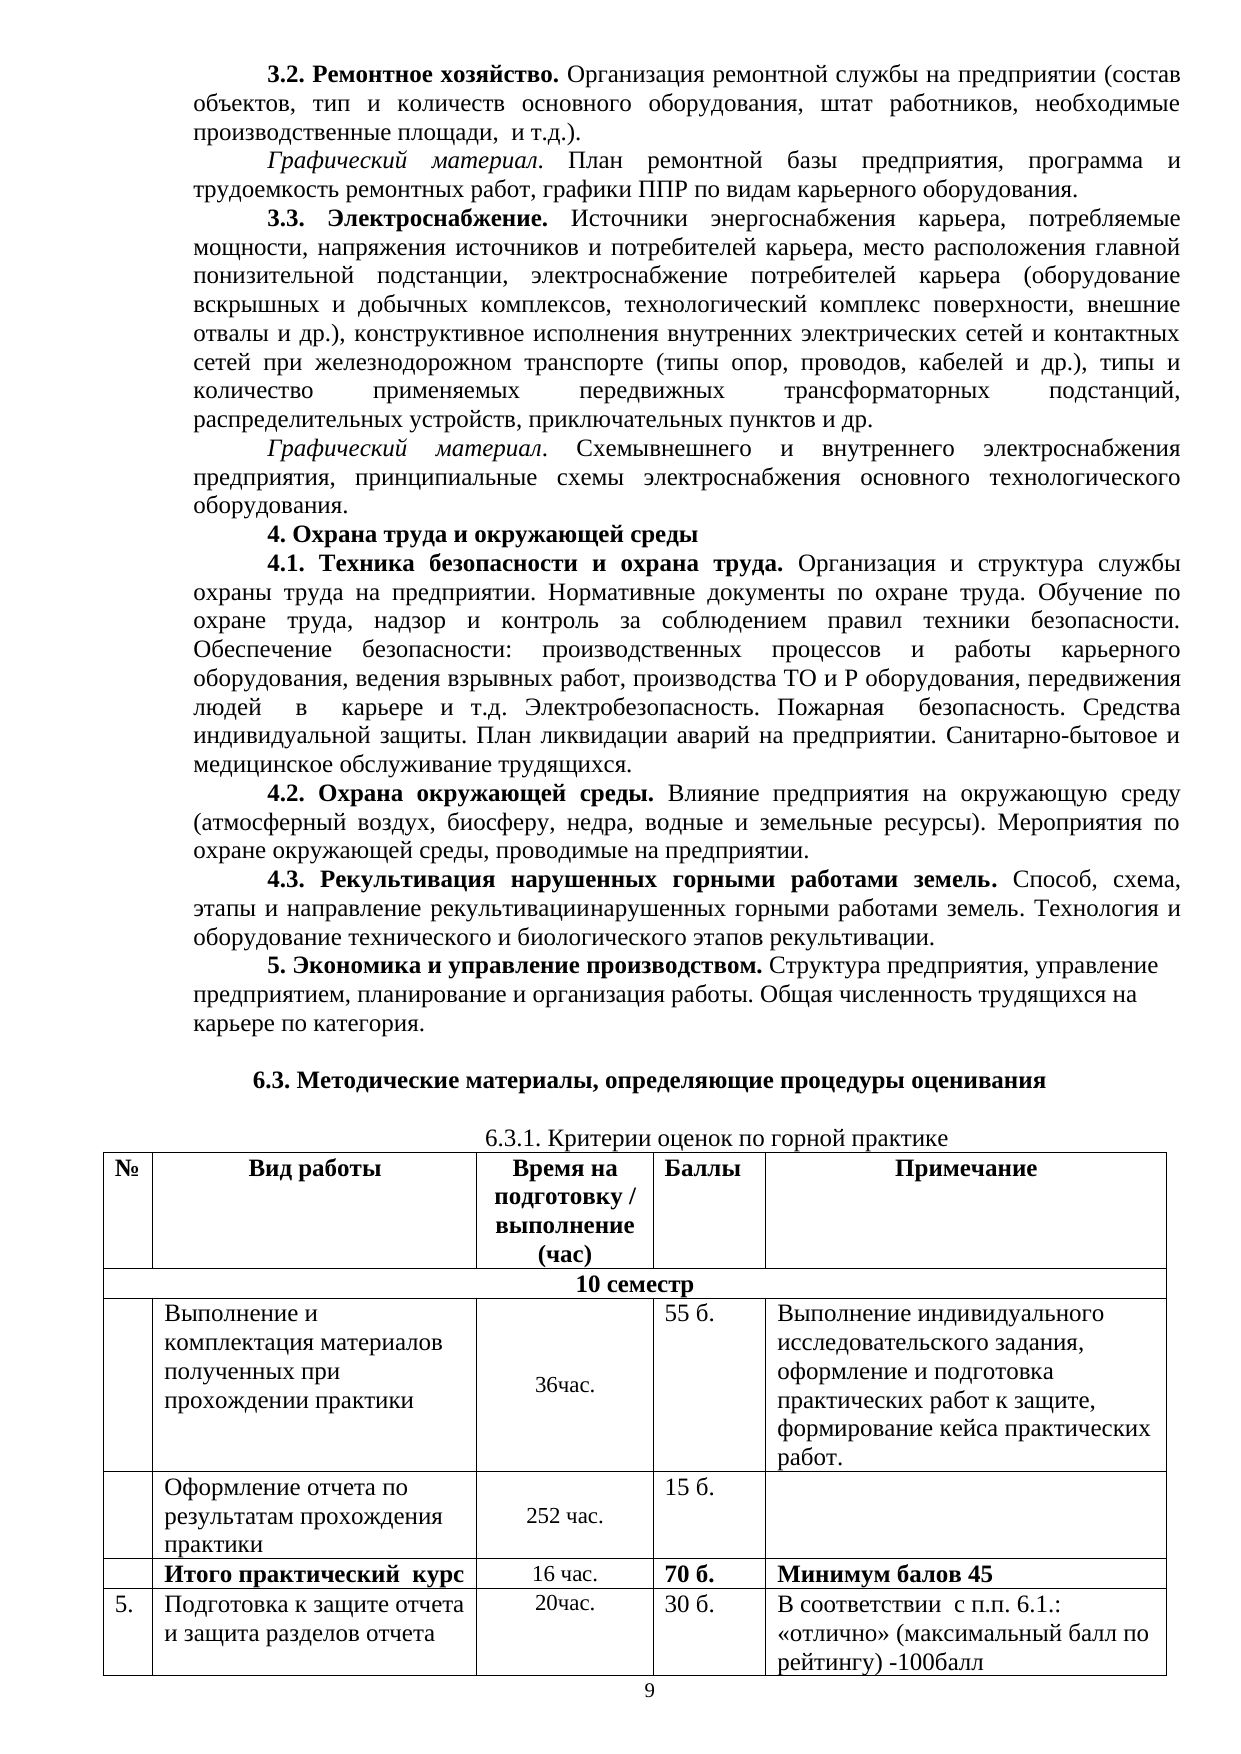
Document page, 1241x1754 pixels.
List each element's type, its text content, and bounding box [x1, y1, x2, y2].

table_header Примечание [766, 1153, 1166, 1268]
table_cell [766, 1589, 1166, 1675]
table_cell Выполнение индивидуального исследовательского задания, оформление и подготовка практических работ к защите, формирование кейса практических работ. [766, 1299, 1166, 1471]
text 4.1. Техника безопасности и охрана труда. Организация и структура службы охраны труда на предприятии. Нормативные документы по охране труда. Обучение по охране труда, надзор и контроль за соблюдением правил техники безопасности. Обеспечение безопасности: производственных процессов и работы карьерного оборудования, ведения взрывных работ, производства ТО и Р оборудования, передвижения людей в карьере и т.д. Электробезопасность. Пожарная безопасность. Средства индивидуальной защиты. План ликвидации аварий на предприятии. Санитарно-бытовое и медицинское обслуживание трудящихся. [193, 548, 1181, 778]
table_cell 55 б. [654, 1299, 765, 1471]
table_cell Оформление отчета по результатам прохождения практики [153, 1472, 476, 1558]
table_header № [104, 1153, 152, 1268]
text 6.3. Методические материалы, определяющие процедуры оценивания [118, 1065, 1181, 1094]
table_cell Минимум балов 45 [766, 1559, 1166, 1588]
table_header Баллы [654, 1153, 765, 1268]
table_cell 36час. [477, 1299, 653, 1471]
table_cell 252 час. [477, 1472, 653, 1558]
table_cell 30 б. [654, 1589, 765, 1675]
text 4.3. Рекультивация нарушенных горными работами земель. Способ, схема, этапы и направление рекультивациинарушенных горными работами земель. Технология и оборудование технического и биологического этапов рекультивации. [193, 864, 1181, 950]
table_cell 70 б. [654, 1559, 765, 1588]
text 5. Экономика и управление производством. Структура предприятия, управление предприятием, планирование и организация работы. Общая численность трудящихся на карьере по категория. [193, 950, 1181, 1037]
text 4. Охрана труда и окружающей среды [193, 519, 1181, 548]
text 3.2. Ремонтное хозяйство. Организация ремонтной службы на предприятии (состав объектов, тип и количеств основного оборудования, штат работников, необходимые производственные площади, и т.д.). [193, 59, 1181, 145]
table_cell [104, 1299, 152, 1471]
table_cell [766, 1472, 1166, 1558]
text 3.3. Электроснабжение. Источники энергоснабжения карьера, потребляемые мощности, напряжения источников и потребителей карьера, место расположения главной понизительной подстанции, электроснабжение потребителей карьера (оборудование вскрышных и добычных комплексов, технологический комплекс поверхности, внешние отвалы и др.), конструктивное исполнения внутренних электрических сетей и контактных сетей при железнодорожном транспорте (типы опор, проводов, кабелей и др.), типы и количество применяемых передвижных трансформаторных подстанций, распределительных устройств, приключательных пунктов и др. [193, 203, 1181, 433]
text Графический материал. План ремонтной базы предприятия, программа и трудоемкость ремонтных работ, графики ППР по видам карьерного оборудования. [193, 145, 1181, 203]
table_cell 5. [104, 1589, 152, 1675]
table_cell 16 час. [477, 1559, 653, 1588]
text 6.3.1. Критерии оценок по горной практике [193, 1123, 1181, 1152]
table_cell Итого практический курс [153, 1559, 476, 1588]
table_cell 15 б. [654, 1472, 765, 1558]
table_cell [104, 1559, 152, 1588]
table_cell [153, 1589, 476, 1675]
table_header Время на подготовку / выполнение (час) [477, 1153, 653, 1268]
table_header Вид работы [153, 1153, 476, 1268]
table_cell 10 семестр [104, 1269, 1166, 1297]
table_cell Выполнение и комплектация материалов полученных при прохождении практики [153, 1299, 476, 1471]
table_cell 20час. [477, 1589, 653, 1675]
text 4.2. Охрана окружающей среды. Влияние предприятия на окружающую среду (атмосферный воздух, биосферу, недра, водные и земельные ресурсы). Мероприятия по охране окружающей среды, проводимые на предприятии. [193, 778, 1181, 864]
text Графический материал. Схемывнешнего и внутреннего электроснабжения предприятия, принципиальные схемы электроснабжения основного технологического оборудования. [193, 433, 1181, 519]
table_cell [104, 1472, 152, 1558]
